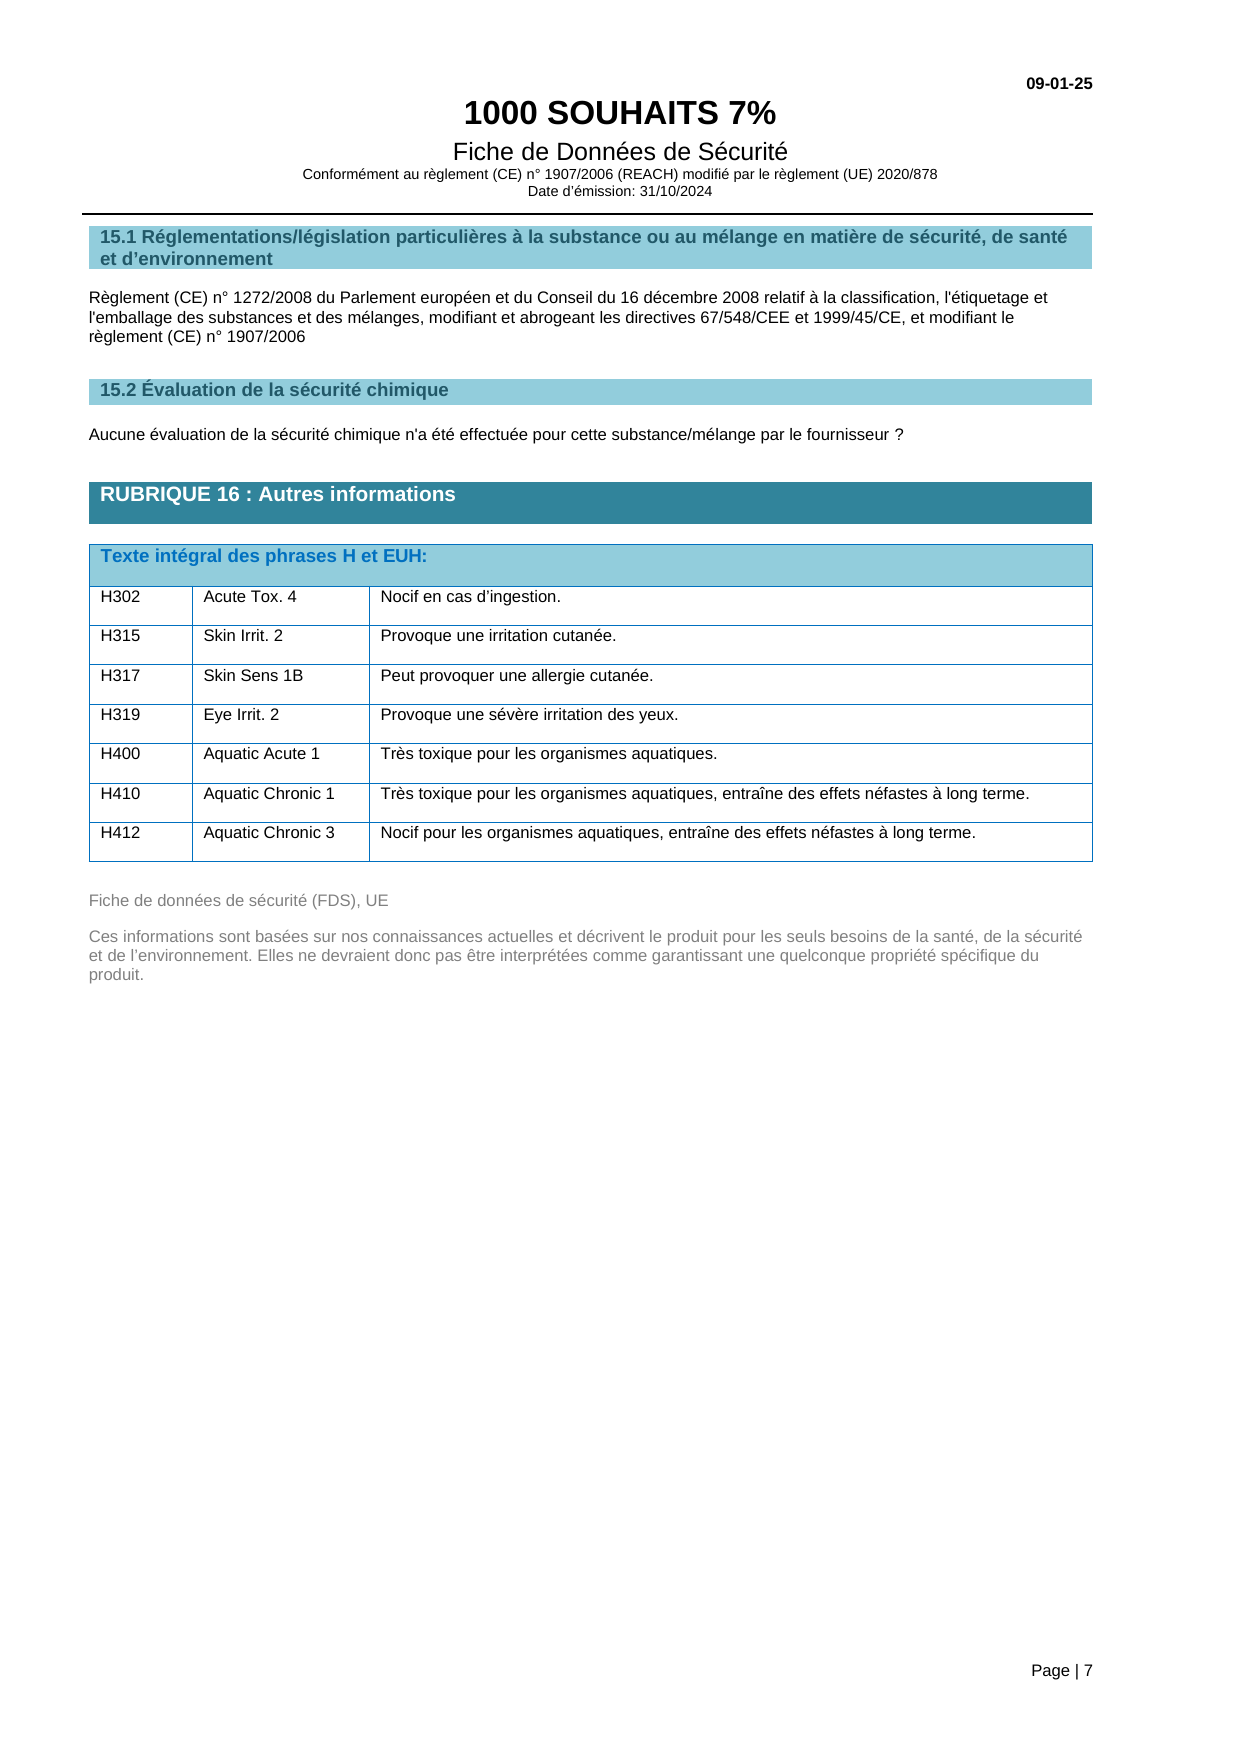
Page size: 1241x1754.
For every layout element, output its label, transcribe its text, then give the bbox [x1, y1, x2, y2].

text Règlement (CE) n° 1272/2008 du Parlement européen et du Conseil du 16 décembre 2008 relatif à la classification, l'étiquetage et l'emballage des substances et des mélanges, modifiant et abrogeant les directives 67/548/CEE et 1999/45/CE, et modifiant le règlement (CE) n° 1907/2006 [88, 288, 1093, 346]
table_cell Nocif en cas d’ingestion. [370, 587, 1092, 625]
table_cell H410 [90, 784, 192, 822]
table_cell Acute Tox. 4 [193, 587, 369, 625]
table_cell Aquatic Acute 1 [193, 744, 369, 782]
table_cell Eye Irrit. 2 [193, 705, 369, 743]
table_header Texte intégral des phrases H et EUH: [90, 545, 1092, 586]
table_cell Aquatic Chronic 1 [193, 784, 369, 822]
table_cell H315 [90, 626, 192, 664]
table_cell Skin Sens 1B [193, 665, 369, 704]
table_cell Très toxique pour les organismes aquatiques. [370, 744, 1092, 782]
table_cell Aquatic Chronic 3 [193, 823, 369, 861]
table_cell Skin Irrit. 2 [193, 626, 369, 664]
table_header 15.2 Évaluation de la sécurité chimique [89, 379, 1092, 405]
table_cell Peut provoquer une allergie cutanée. [370, 665, 1092, 704]
table_cell Très toxique pour les organismes aquatiques, entraîne des effets néfastes à long terme. [370, 784, 1092, 822]
table_cell Provoque une sévère irritation des yeux. [370, 705, 1092, 743]
table_cell H319 [90, 705, 192, 743]
table_cell Nocif pour les organismes aquatiques, entraîne des effets néfastes à long terme. [370, 823, 1092, 861]
text Ces informations sont basées sur nos connaissances actuelles et décrivent le produit pour les seuls besoins de la santé, de la sécurité et de l’environnement. Elles ne devraient donc pas être interprétées comme garantissant une quelconque propriété spécifique du produit. [88, 927, 1093, 984]
table_cell H400 [90, 744, 192, 782]
text Aucune évaluation de la sécurité chimique n'a été effectuée pour cette substance/mélange par le fournisseur ? [88, 424, 1093, 444]
table_header 15.1 Réglementations/législation particulières à la substance ou au mélange en matière de sécurité, de santé et d’environnement [89, 226, 1092, 269]
table_cell H317 [90, 665, 192, 704]
table_cell H412 [90, 823, 192, 861]
text Fiche de données de sécurité (FDS), UE [88, 891, 457, 910]
table_cell H302 [90, 587, 192, 625]
table_header RUBRIQUE 16 : Autres informations [89, 482, 1092, 524]
table_cell Provoque une irritation cutanée. [370, 626, 1092, 664]
